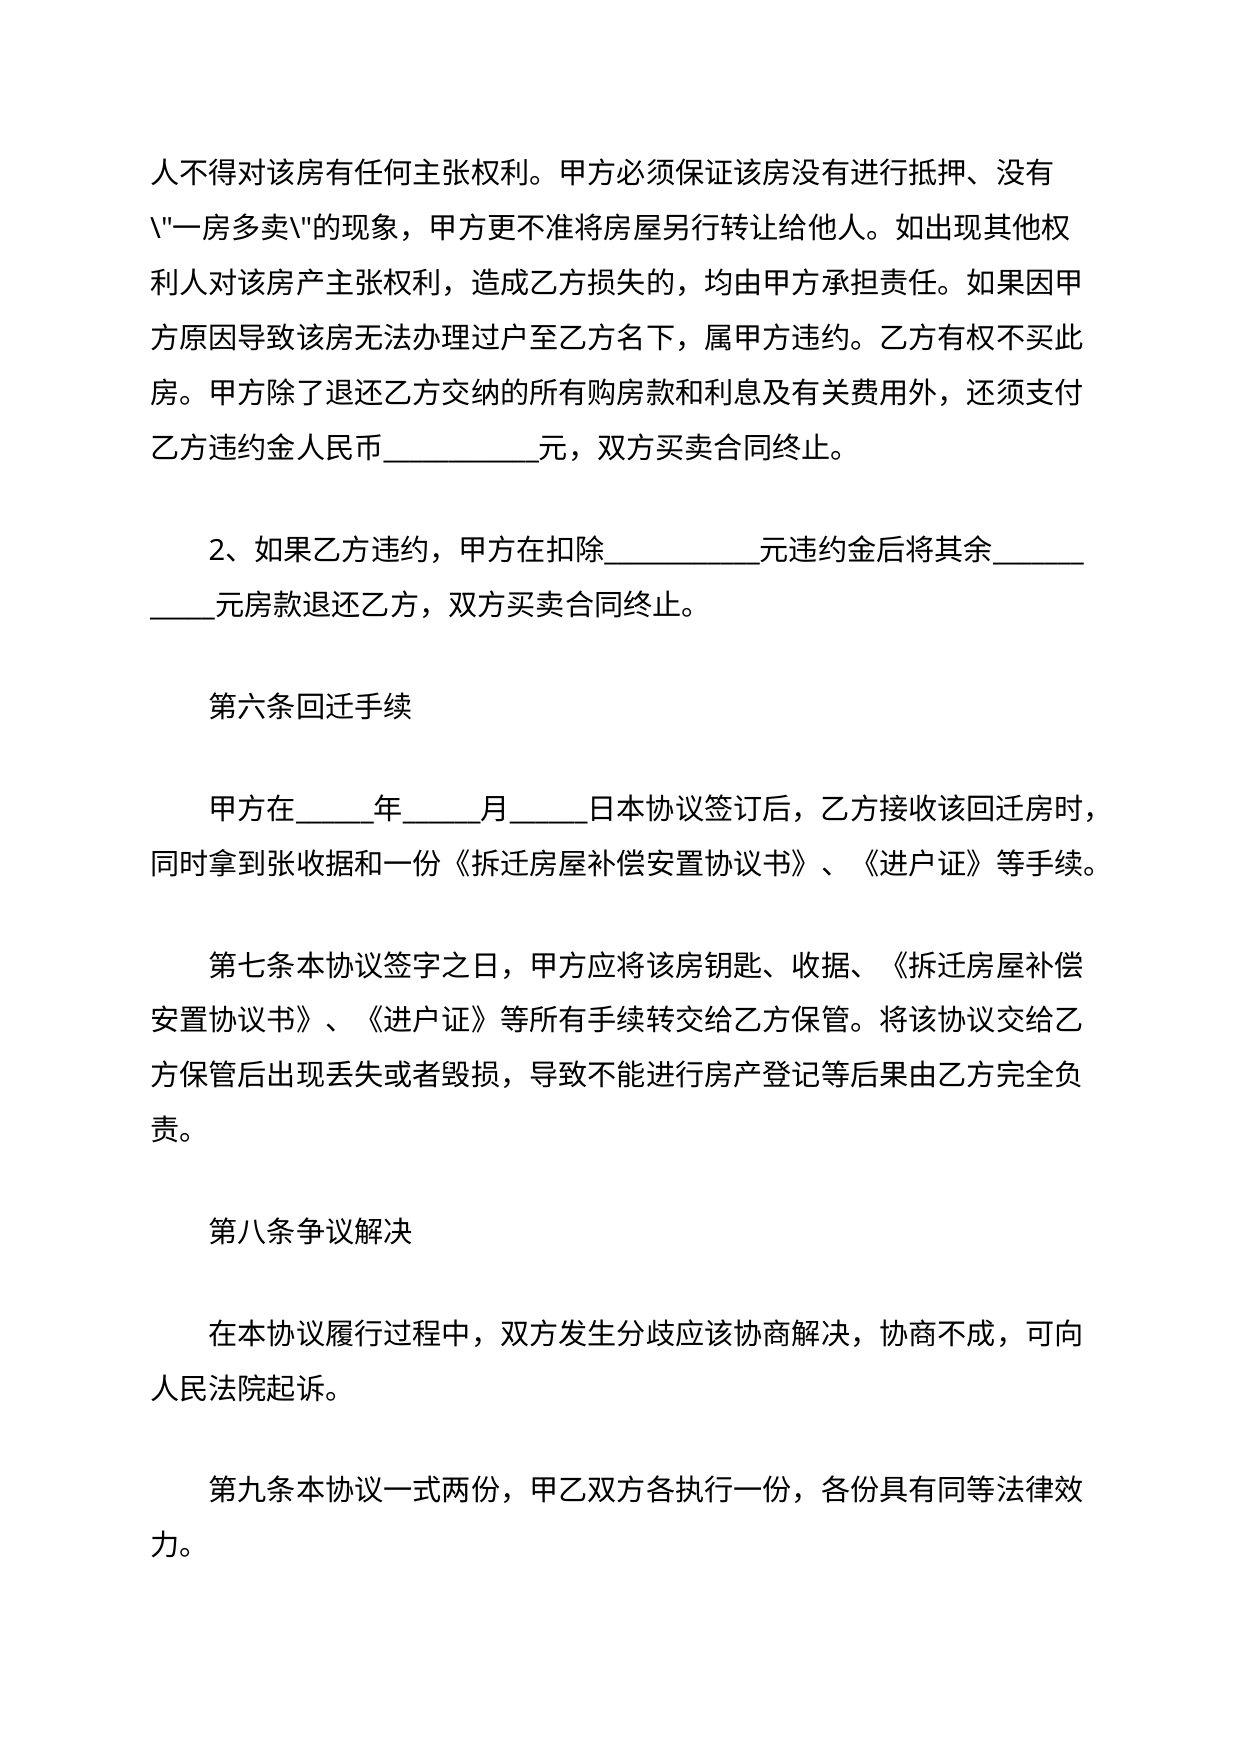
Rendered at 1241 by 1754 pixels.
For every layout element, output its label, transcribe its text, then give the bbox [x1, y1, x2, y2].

text 第八条争议解决 [150, 1208, 1090, 1251]
text 甲方在______年______月______日本协议签订后，乙方接收该回迁房时，同时拿到张收据和一份《拆迁房屋补偿安置协议书》、《进户证》等手续。 [150, 785, 1090, 883]
text 2、如果乙方违约，甲方在扣除____________元违约金后将其余____________元房款退还乙方，双方买卖合同终止。 [150, 527, 1090, 624]
text 第六条回迁手续 [150, 683, 1090, 726]
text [150, 150, 1090, 467]
text 在本协议履行过程中，双方发生分歧应该协商解决，协商不成，可向人民法院起诉。 [150, 1310, 1090, 1407]
text 第九条本协议一式两份，甲乙双方各执行一份，各份具有同等法律效力。 [150, 1467, 1090, 1564]
text 第七条本协议签字之日，甲方应将该房钥匙、收据、《拆迁房屋补偿安置协议书》、《进户证》等所有手续转交给乙方保管。将该协议交给乙方保管后出现丢失或者毁损，导致不能进行房产登记等后果由乙方完全负责。 [150, 942, 1090, 1149]
